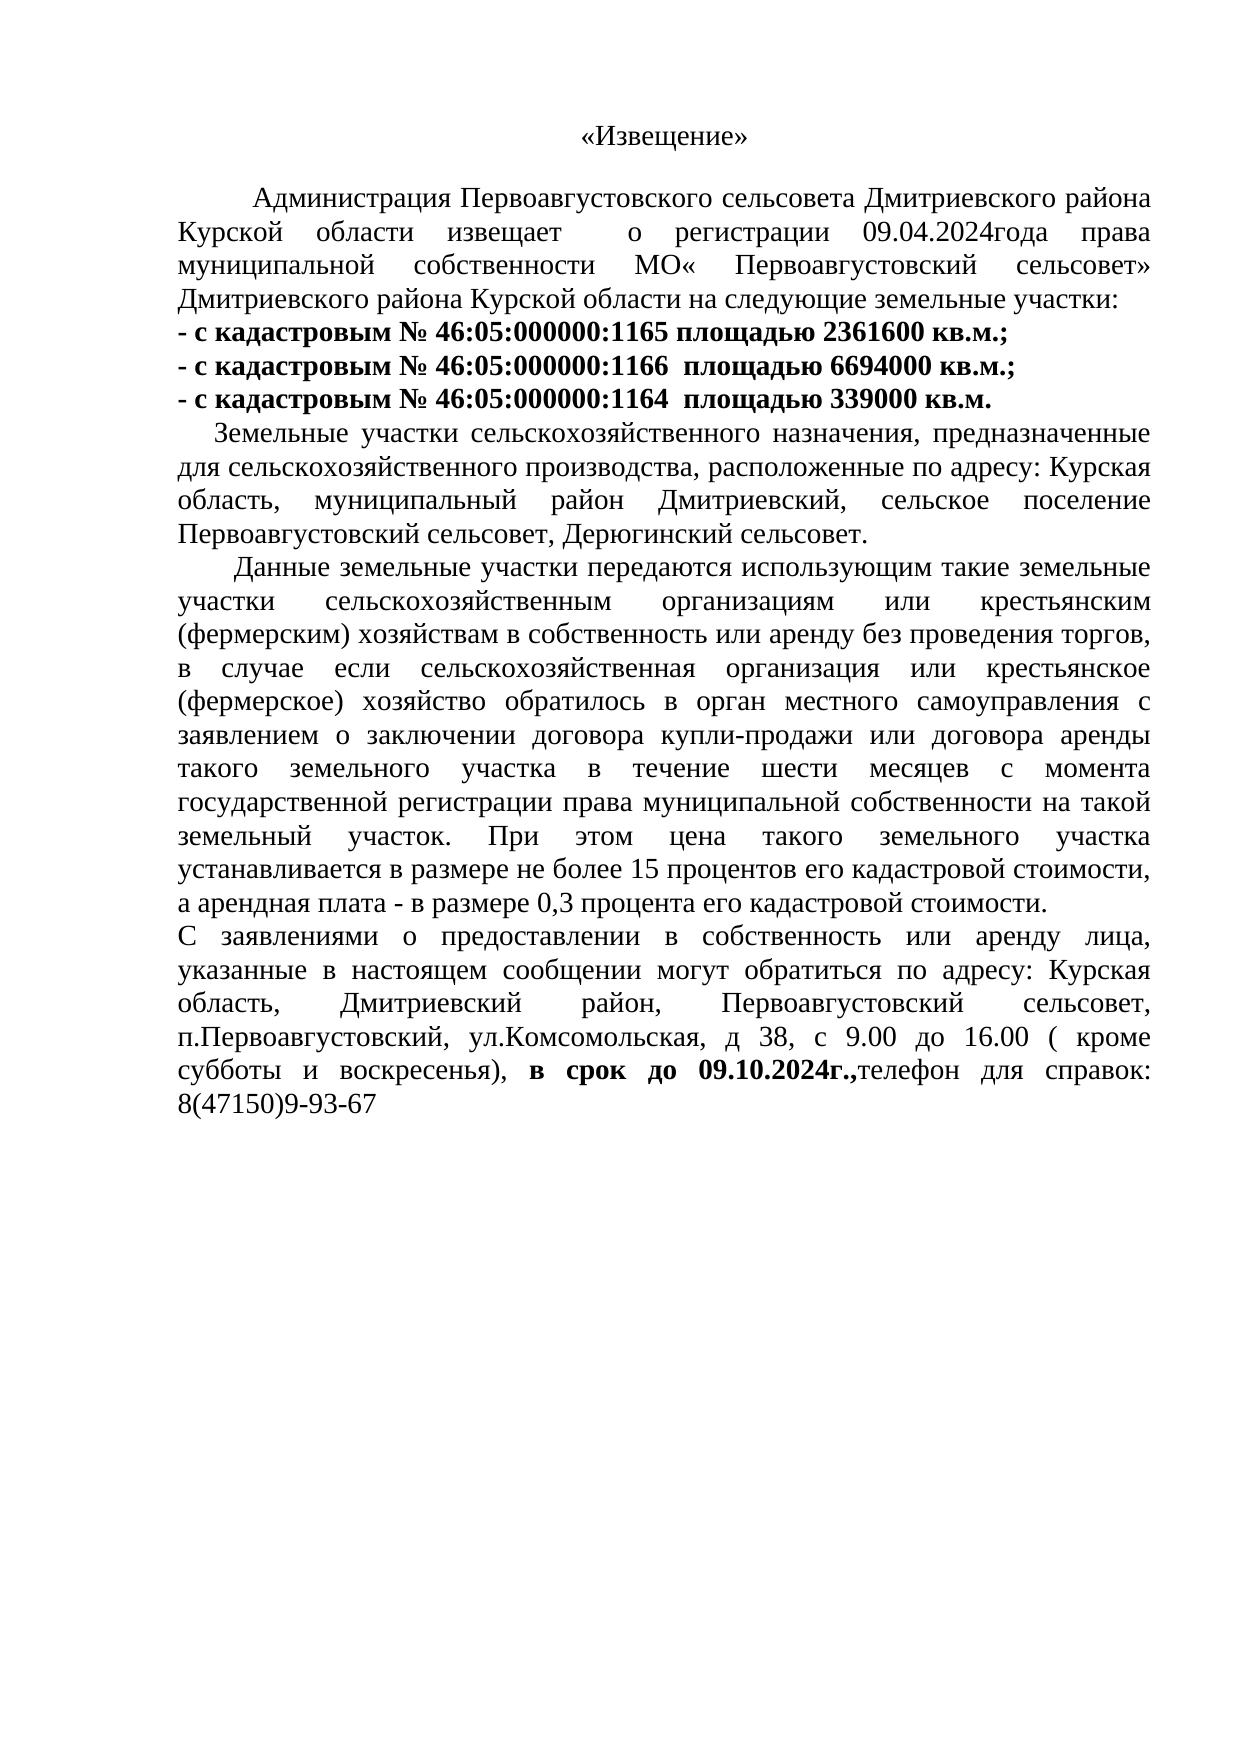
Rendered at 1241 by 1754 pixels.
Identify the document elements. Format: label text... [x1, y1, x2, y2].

text - с кадастровым № 46:05:000000:1164 площадью 339000 кв.м. [177, 382, 1152, 415]
text «Извещение» [177, 118, 1152, 152]
text Данные земельные участки передаются использующим такие земельные участки сельскохозяйственным организациям или крестьянским (фермерским) хозяйствам в собственность или аренду без проведения торгов, в случае если сельскохозяйственная организация или крестьянское (фермерское) хозяйство обратилось в орган местного самоуправления с заявлением о заключении договора купли-продажи или договора аренды такого земельного участка в течение шести месяцев с момента государственной регистрации права муниципальной собственности на такой земельный участок. При этом цена такого земельного участка устанавливается в размере не более 15 процентов его кадастровой стоимости, а арендная плата - в размере 0,3 процента его кадастровой стоимости. [177, 549, 1152, 918]
text Земельные участки сельскохозяйственного назначения, предназначенные для сельскохозяйственного производства, расположенные по адресу: Курская область, муниципальный район Дмитриевский, сельское поселение Первоавгустовский сельсовет, Дерюгинский сельсовет. [177, 415, 1152, 549]
text С заявлениями о предоставлении в собственность или аренду лица, указанные в настоящем сообщении могут обратиться по адресу: Курская область, Дмитриевский район, Первоавгустовский сельсовет, п.Первоавгустовский, ул.Комсомольская, д 38, с 9.00 до 16.00 ( кроме субботы и воскресенья), в срок до 09.10.2024г.,телефон для справок: 8(47150)9-93-67 [177, 918, 1152, 1119]
text Администрация Первоавгустовского сельсовета Дмитриевского района Курской области извещает о регистрации 09.04.2024года права муниципальной собственности МО« Первоавгустовский сельсовет» Дмитриевского района Курской области на следующие земельные участки: [177, 180, 1152, 314]
text - с кадастровым № 46:05:000000:1165 площадью 2361600 кв.м.; [177, 314, 1152, 348]
text - с кадастровым № 46:05:000000:1166 площадью 6694000 кв.м.; [177, 348, 1152, 382]
